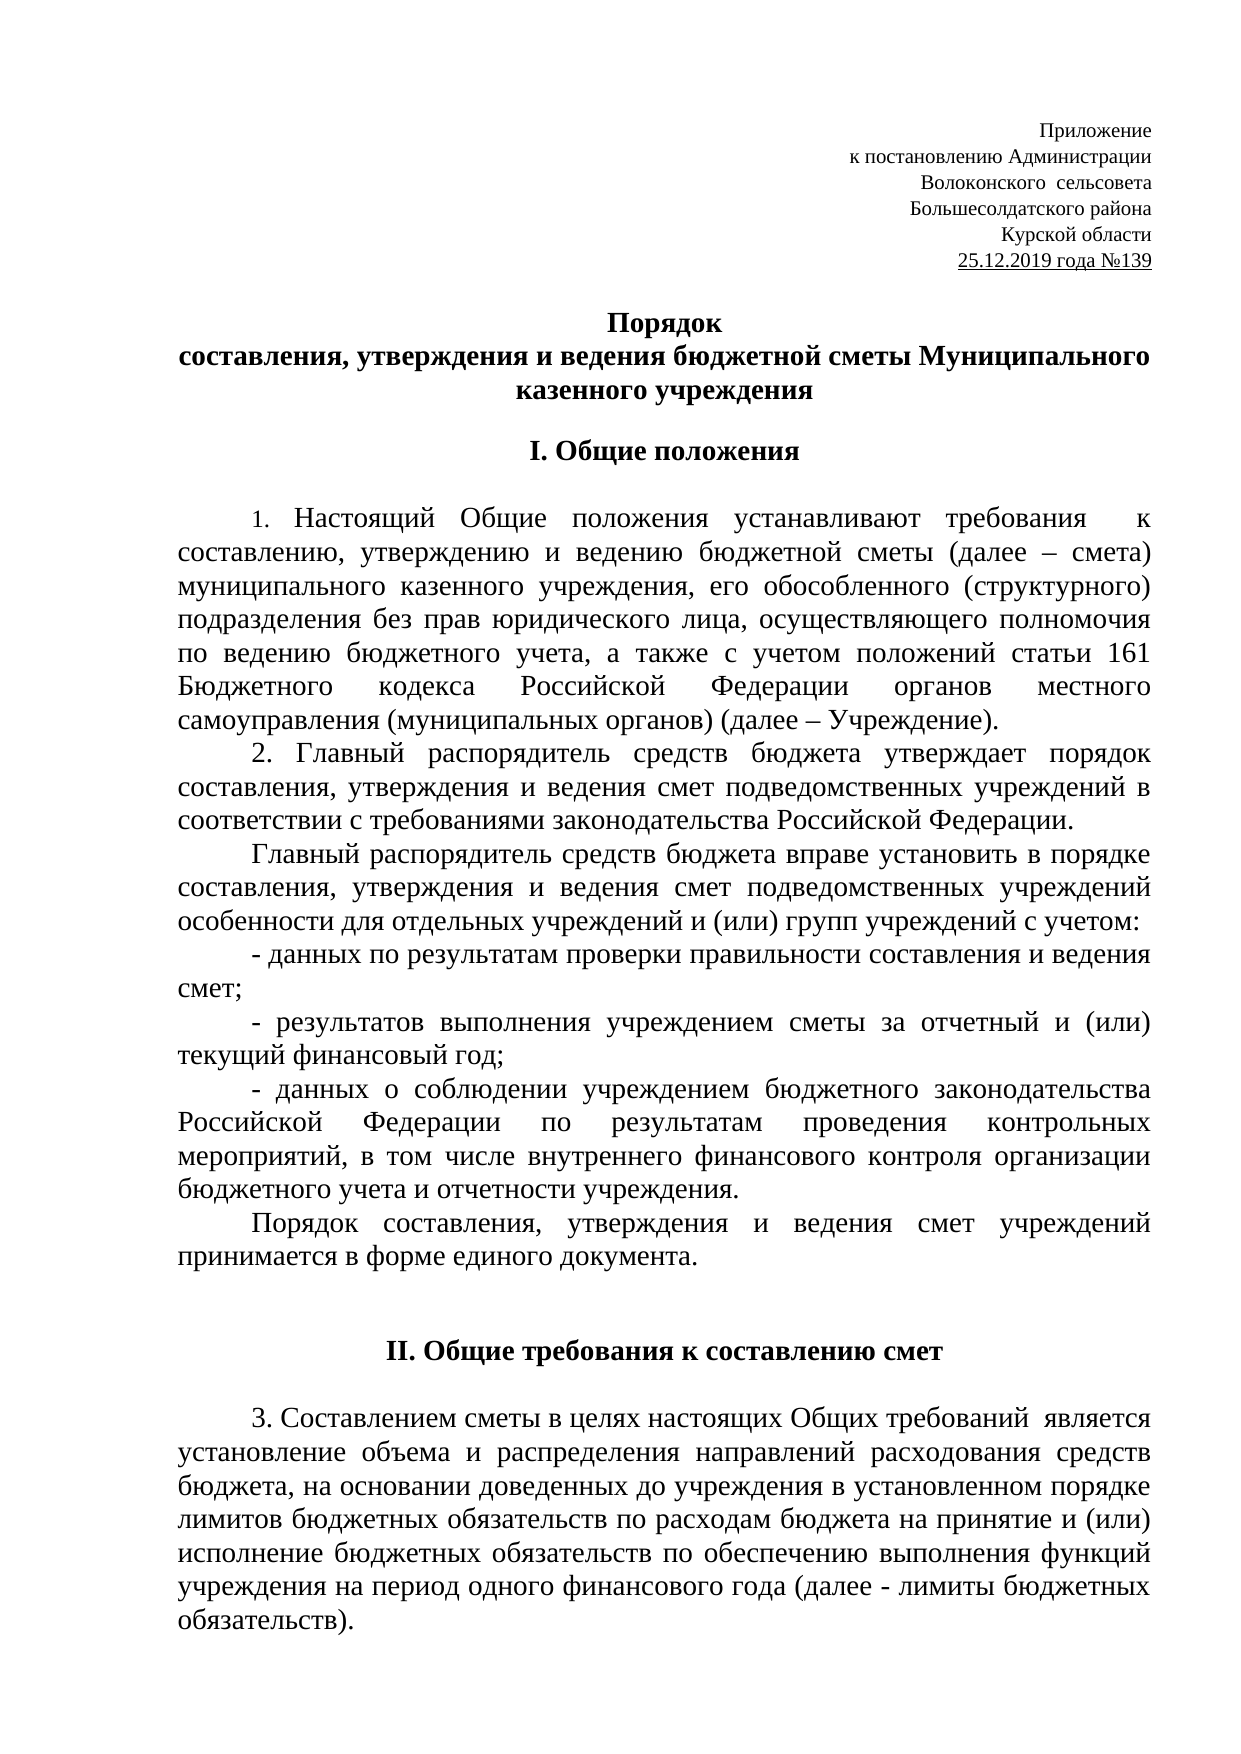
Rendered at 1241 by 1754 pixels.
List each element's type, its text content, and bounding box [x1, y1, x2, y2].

text Большесолдатского района [177, 196, 1152, 220]
text Приложение [177, 118, 1152, 142]
text Главный распорядитель средств бюджета вправе установить в порядке составления, утверждения и ведения смет подведомственных учреждений особенности для отдельных учреждений и (или) групп учреждений с учетом: [177, 836, 1152, 937]
text Волоконского сельсовета [177, 170, 1152, 194]
text - данных о соблюдении учреждением бюджетного законодательства Российской Федерации по результатам проведения контрольных мероприятий, в том числе внутреннего финансового контроля организации бюджетного учета и отчетности учреждения. [177, 1071, 1152, 1205]
text II. Общие требования к составлению смет [177, 1333, 1152, 1367]
text Порядок [177, 305, 1152, 338]
text составления, утверждения и ведения бюджетной сметы Муниципального казенного учреждения [177, 338, 1152, 405]
text 1. Настоящий Общие положения устанавливают требования к составлению, утверждению и ведению бюджетной сметы (далее – смета) муниципального казенного учреждения, его обособленного (структурного) подразделения без прав юридического лица, осуществляющего полномочия по ведению бюджетного учета, а также с учетом положений статьи 161 Бюджетного кодекса Российской Федерации органов местного самоуправления (муниципальных органов) (далее – Учреждение). [177, 501, 1152, 735]
text 3. Составлением сметы в целях настоящих Общих требований является установление объема и распределения направлений расходования средств бюджета, на основании доведенных до учреждения в установленном порядке лимитов бюджетных обязательств по расходам бюджета на принятие и (или) исполнение бюджетных обязательств по обеспечению выполнения функций учреждения на период одного финансового года (далее - лимиты бюджетных обязательств). [177, 1401, 1152, 1635]
text - результатов выполнения учреждением сметы за отчетный и (или) текущий финансовый год; [177, 1004, 1152, 1071]
text 2. Главный распорядитель средств бюджета утверждает порядок составления, утверждения и ведения смет подведомственных учреждений в соответствии с требованиями законодательства Российской Федерации. [177, 735, 1152, 836]
text Курской области [177, 222, 1152, 246]
text I. Общие положения [177, 433, 1152, 467]
text - данных по результатам проверки правильности составления и ведения смет; [177, 937, 1152, 1004]
text Порядок составления, утверждения и ведения смет учреждений принимается в форме единого документа. [177, 1205, 1152, 1272]
text к постановлению Администрации [177, 144, 1152, 168]
text 25.12.2019 года №139 [177, 248, 1152, 272]
